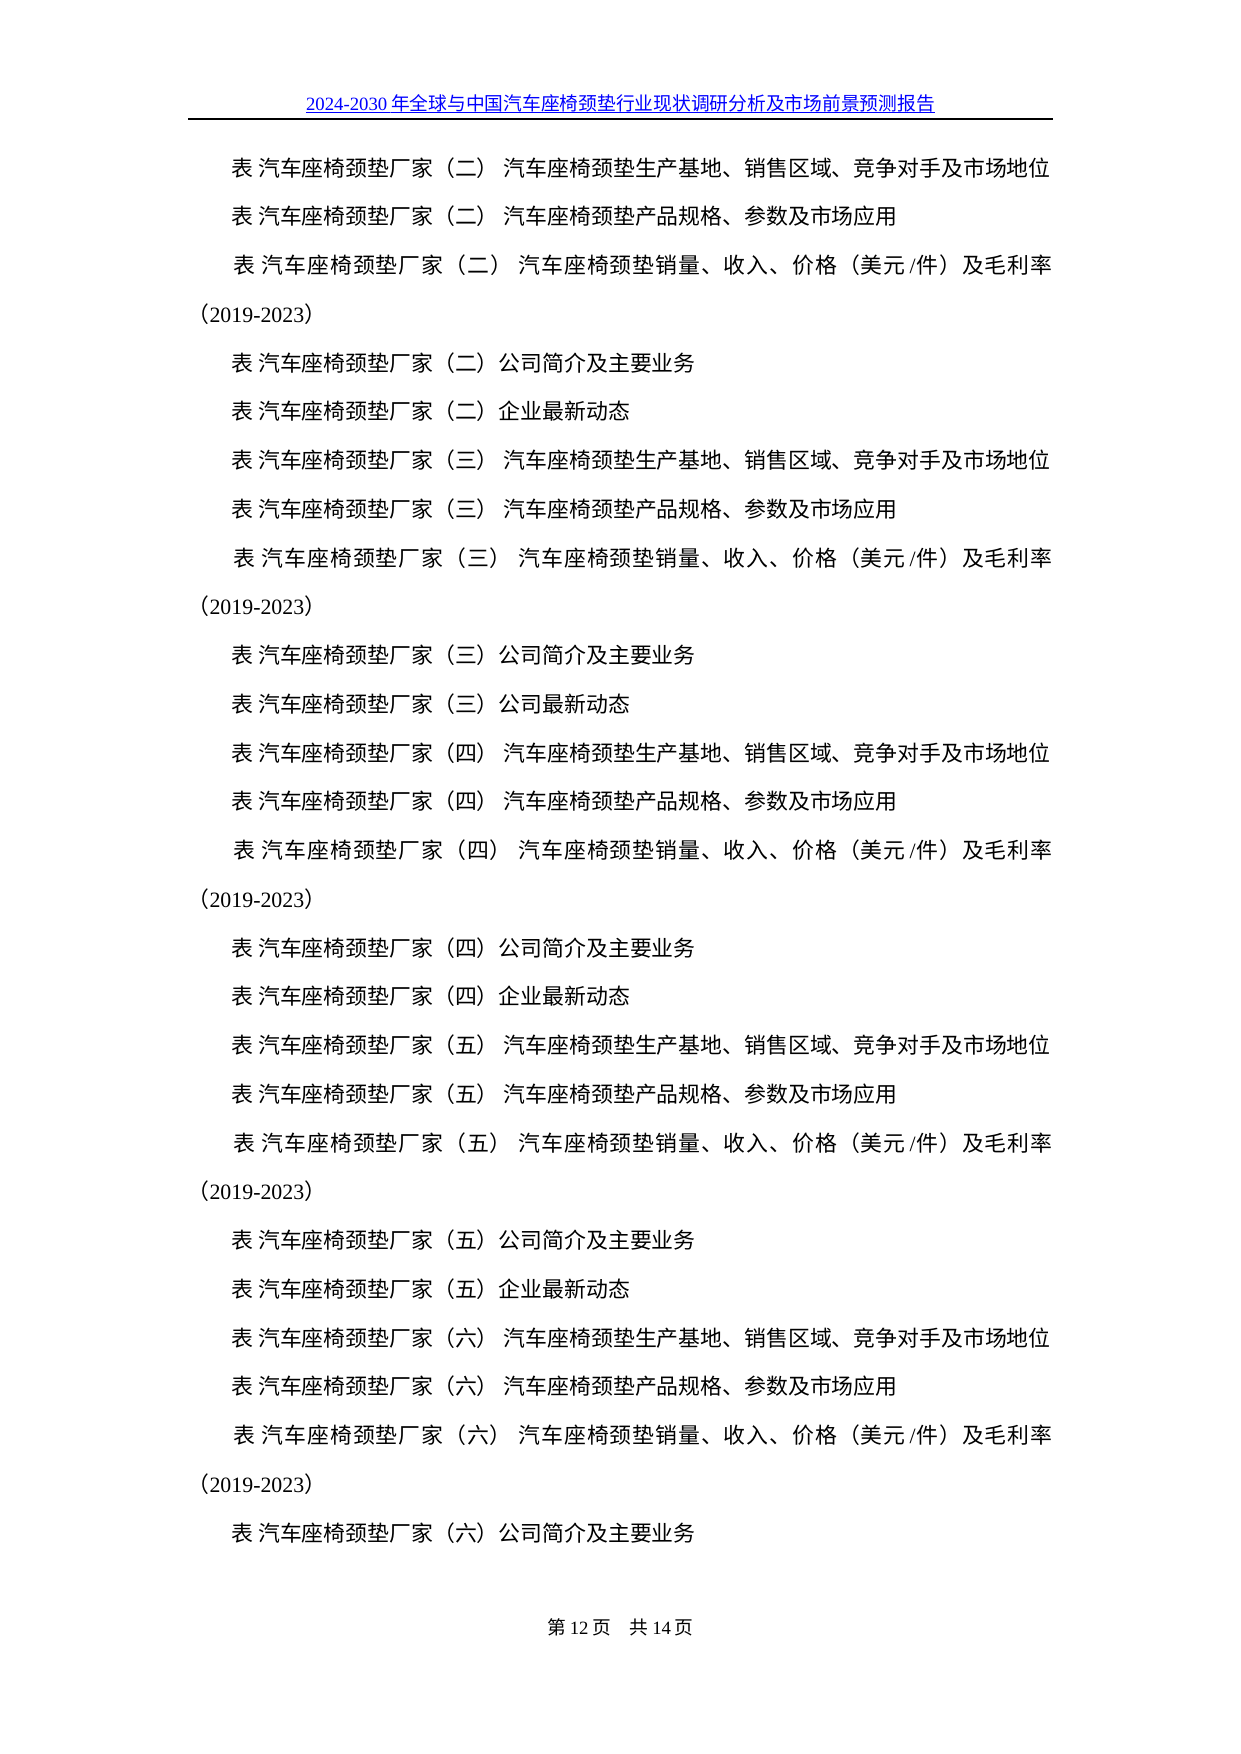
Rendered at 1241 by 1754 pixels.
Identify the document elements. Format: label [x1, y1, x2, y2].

text [187, 150, 1053, 1548]
